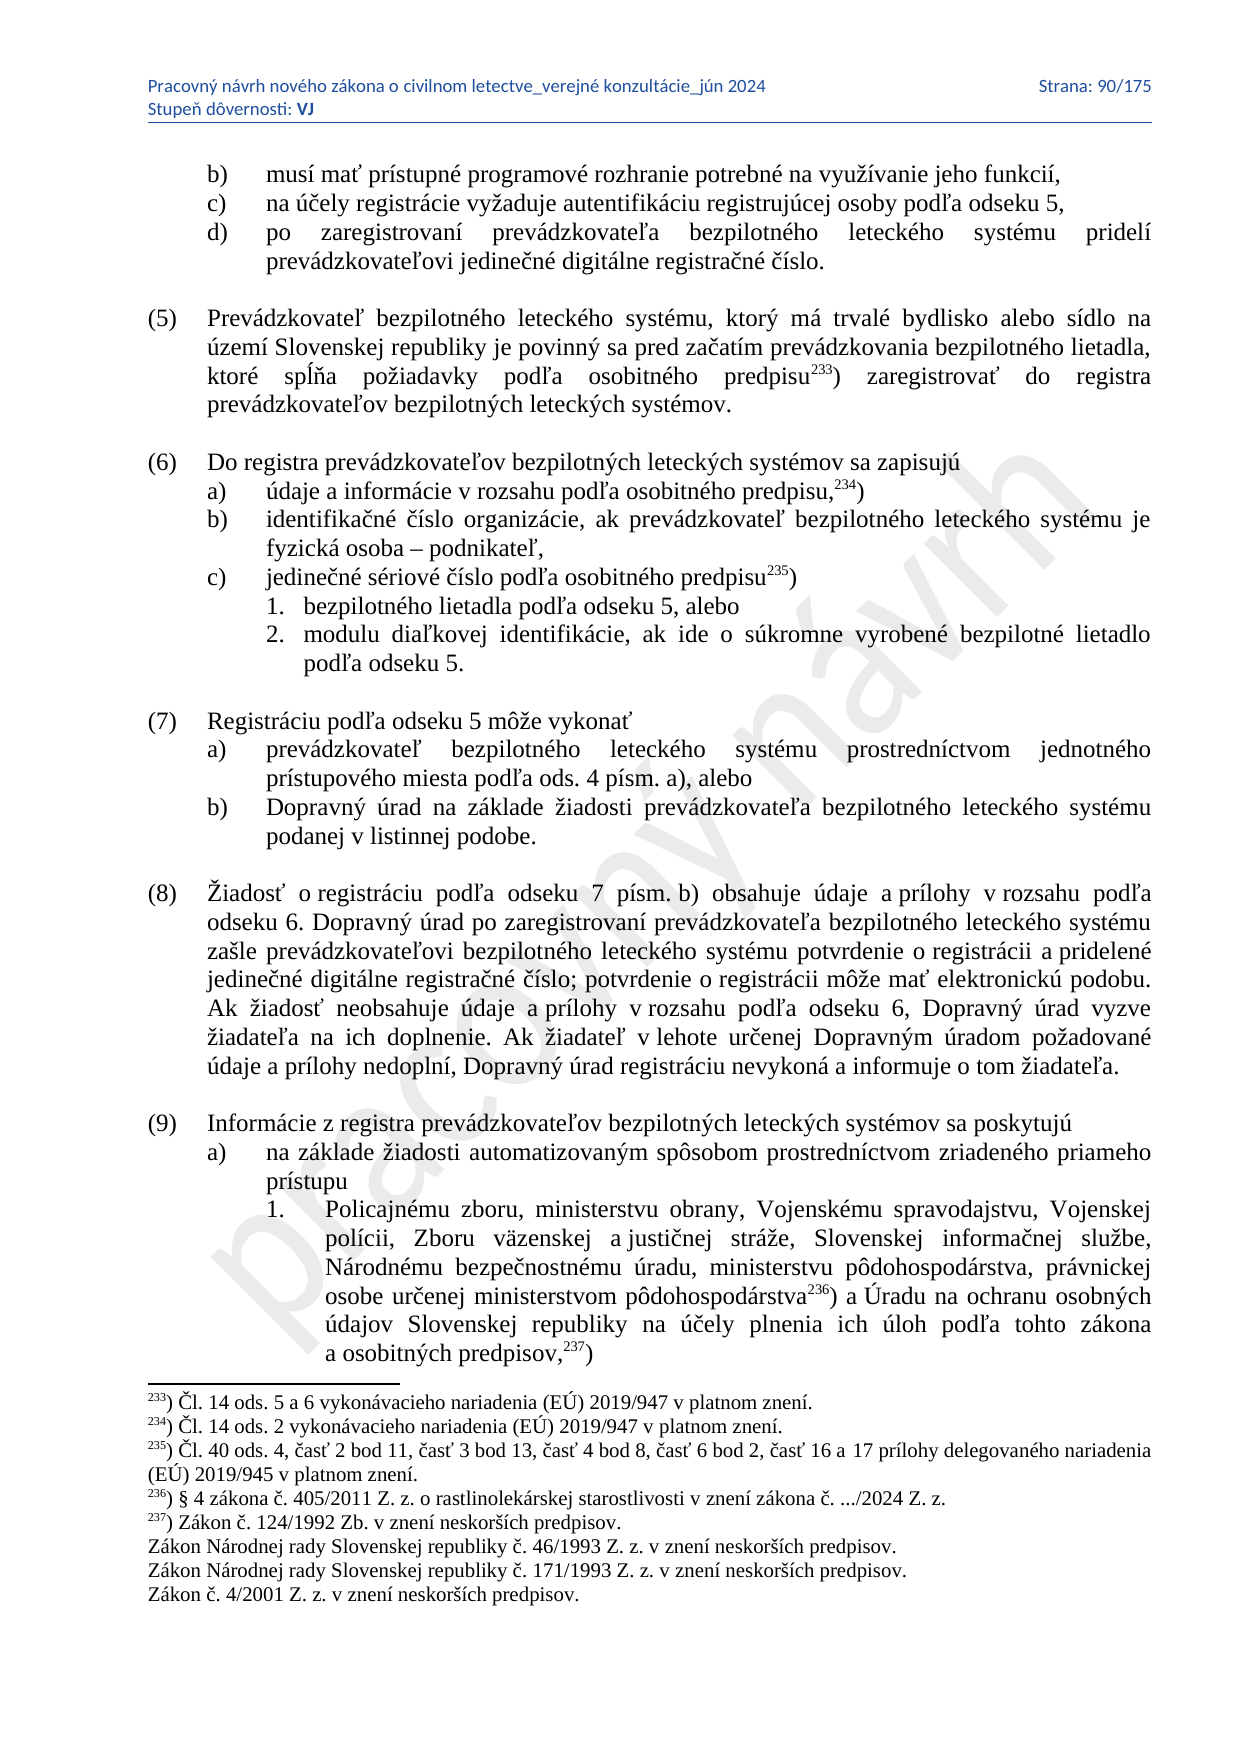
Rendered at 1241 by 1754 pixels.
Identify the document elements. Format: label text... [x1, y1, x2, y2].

list musí mať prístupné programové rozhranie potrebné na využívanie jeho funkcií, [207, 159, 1152, 188]
list Prevádzkovateľ bezpilotného leteckého systému, ktorý má trvalé bydlisko alebo sídlo na území Slovenskej republiky je povinný sa pred začatím prevádzkovania bezpilotného lietadla, ktoré spĺňa požiadavky podľa osobitného predpisu) zaregistrovať do registra prevádzkovateľov bezpilotných leteckých systémov. [148, 303, 1152, 418]
list po zaregistrovaní prevádzkovateľa bezpilotného leteckého systému pridelí prevádzkovateľovi jedinečné digitálne registračné číslo. [207, 217, 1152, 274]
list jedinečné sériové číslo podľa osobitného predpisu) [207, 562, 1152, 591]
list Registráciu podľa odseku 5 môže vykonať [148, 706, 1152, 734]
list prevádzkovateľ bezpilotného leteckého systému prostredníctvom jednotného prístupového miesta podľa ods. 4 písm. a), alebo [207, 734, 1152, 792]
list identifikačné číslo organizácie, ak prevádzkovateľ bezpilotného leteckého systému je fyzická osoba – podnikateľ, [207, 504, 1152, 562]
list Policajnému zboru, ministerstvu obrany, Vojenskému spravodajstvu, Vojenskej polícii, Zboru väzenskej a justičnej stráže, Slovenskej informačnej službe, Národnému bezpečnostnému úradu, ministerstvu pôdohospodárstva, právnickej osobe určenej ministerstvom pôdohospodárstva) a Úradu na ochranu osobných údajov Slovenskej republiky na účely plnenia ich úloh podľa tohto zákona a osobitných predpisov,) [266, 1194, 1152, 1367]
list na základe žiadosti automatizovaným spôsobom prostredníctvom zriadeného priameho prístupu [207, 1137, 1152, 1194]
list Dopravný úrad na základe žiadosti prevádzkovateľa bezpilotného leteckého systému podanej v listinnej podobe. [207, 792, 1152, 849]
list modulu diaľkovej identifikácie, ak ide o súkromne vyrobené bezpilotné lietadlo podľa odseku 5. [266, 619, 1152, 677]
list bezpilotného lietadla podľa odseku 5, alebo [266, 591, 1152, 619]
list údaje a informácie v rozsahu podľa osobitného predpisu,) [207, 476, 1152, 504]
list Žiadosť o registráciu podľa odseku 7 písm. b) obsahuje údaje a prílohy v rozsahu podľa odseku 6. Dopravný úrad po zaregistrovaní prevádzkovateľa bezpilotného leteckého systému zašle prevádzkovateľovi bezpilotného leteckého systému potvrdenie o registrácii a pridelené jedinečné digitálne registračné číslo; potvrdenie o registrácii môže mať elektronickú podobu. Ak žiadosť neobsahuje údaje a prílohy v rozsahu podľa odseku 6, Dopravný úrad vyzve žiadateľa na ich doplnenie. Ak žiadateľ v lehote určenej Dopravným úradom požadované údaje a prílohy nedoplní, Dopravný úrad registráciu nevykoná a informuje o tom žiadateľa. [148, 878, 1152, 1079]
list Informácie z registra prevádzkovateľov bezpilotných leteckých systémov sa poskytujú [148, 1108, 1152, 1137]
list na účely registrácie vyžaduje autentifikáciu registrujúcej osoby podľa odseku 5, [207, 188, 1152, 217]
list Do registra prevádzkovateľov bezpilotných leteckých systémov sa zapisujú [148, 447, 1152, 476]
